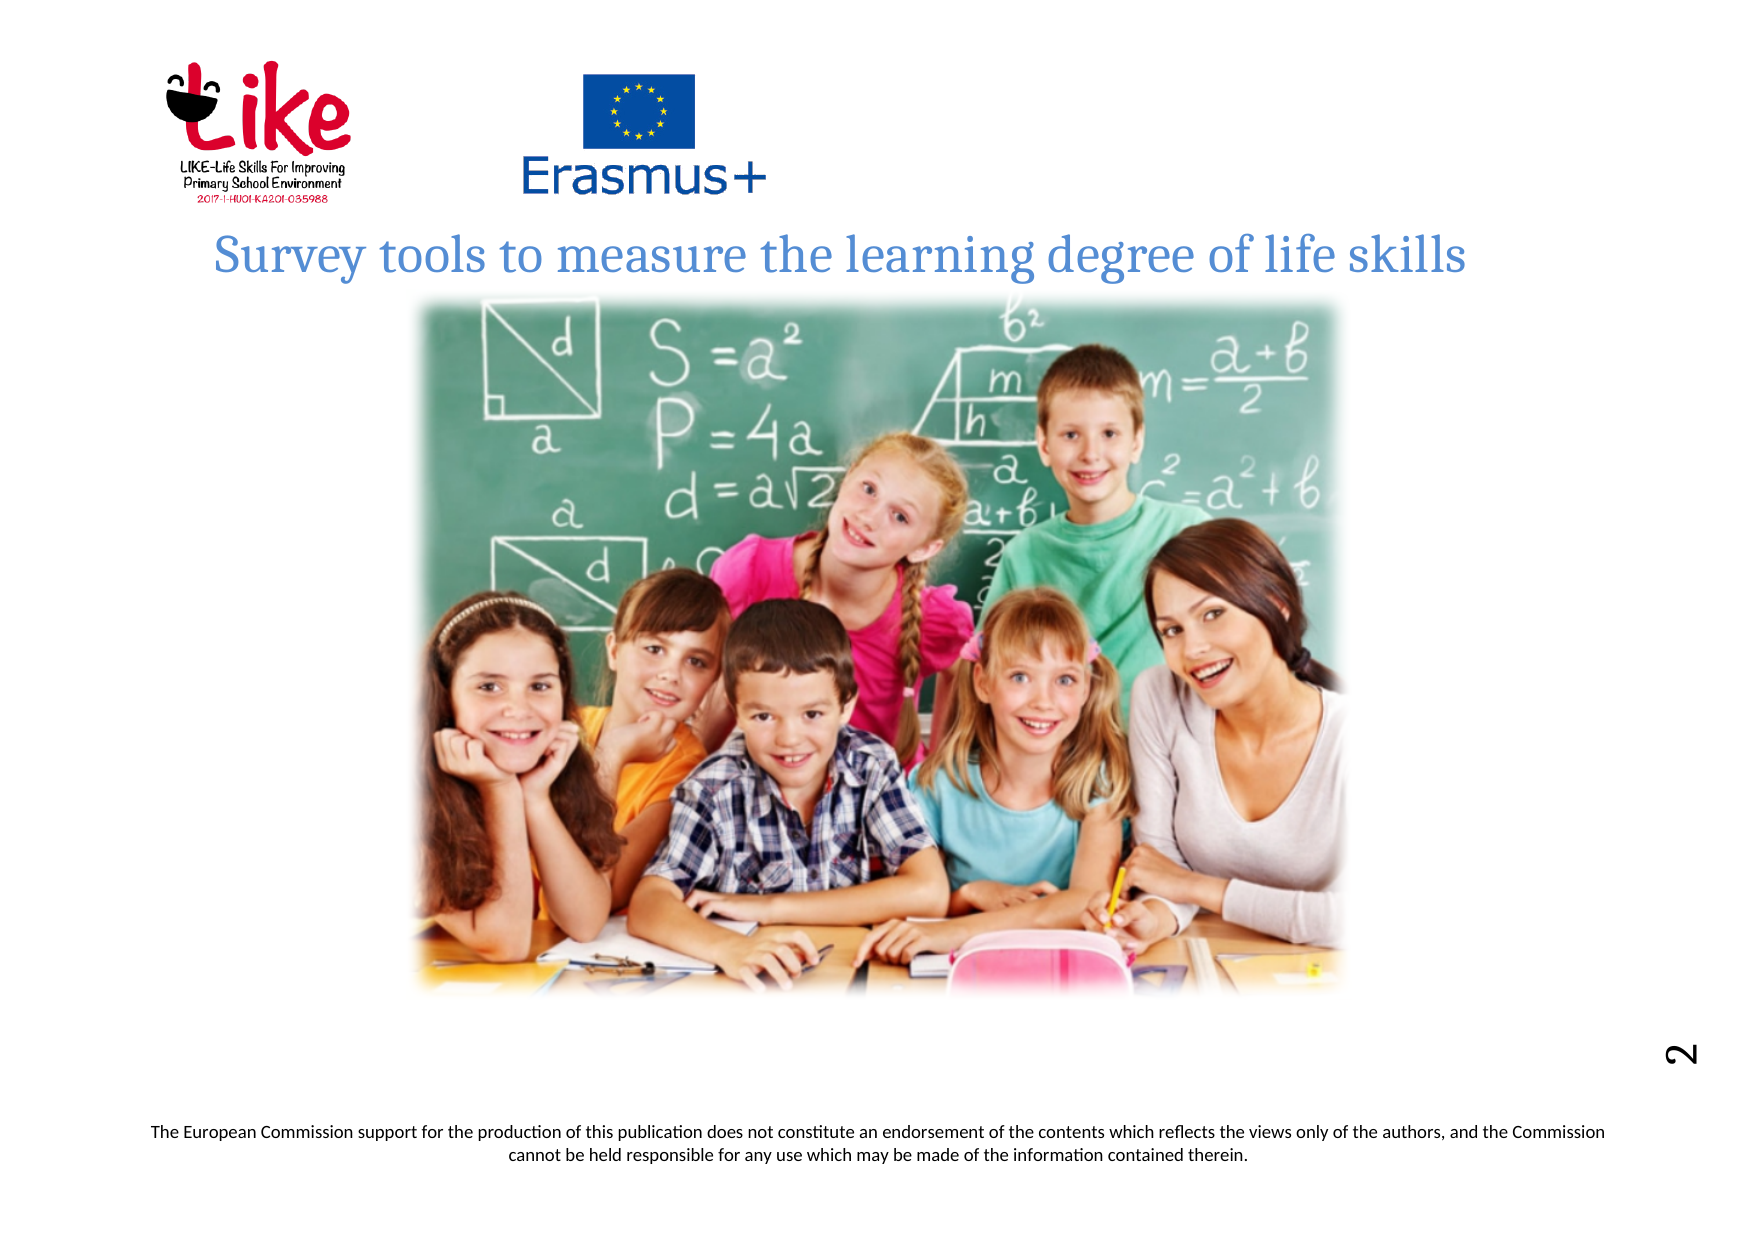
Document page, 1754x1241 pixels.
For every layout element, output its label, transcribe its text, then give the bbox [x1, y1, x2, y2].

picture [515, 53, 770, 148]
picture [435, 318, 1323, 971]
picture [156, 41, 366, 148]
